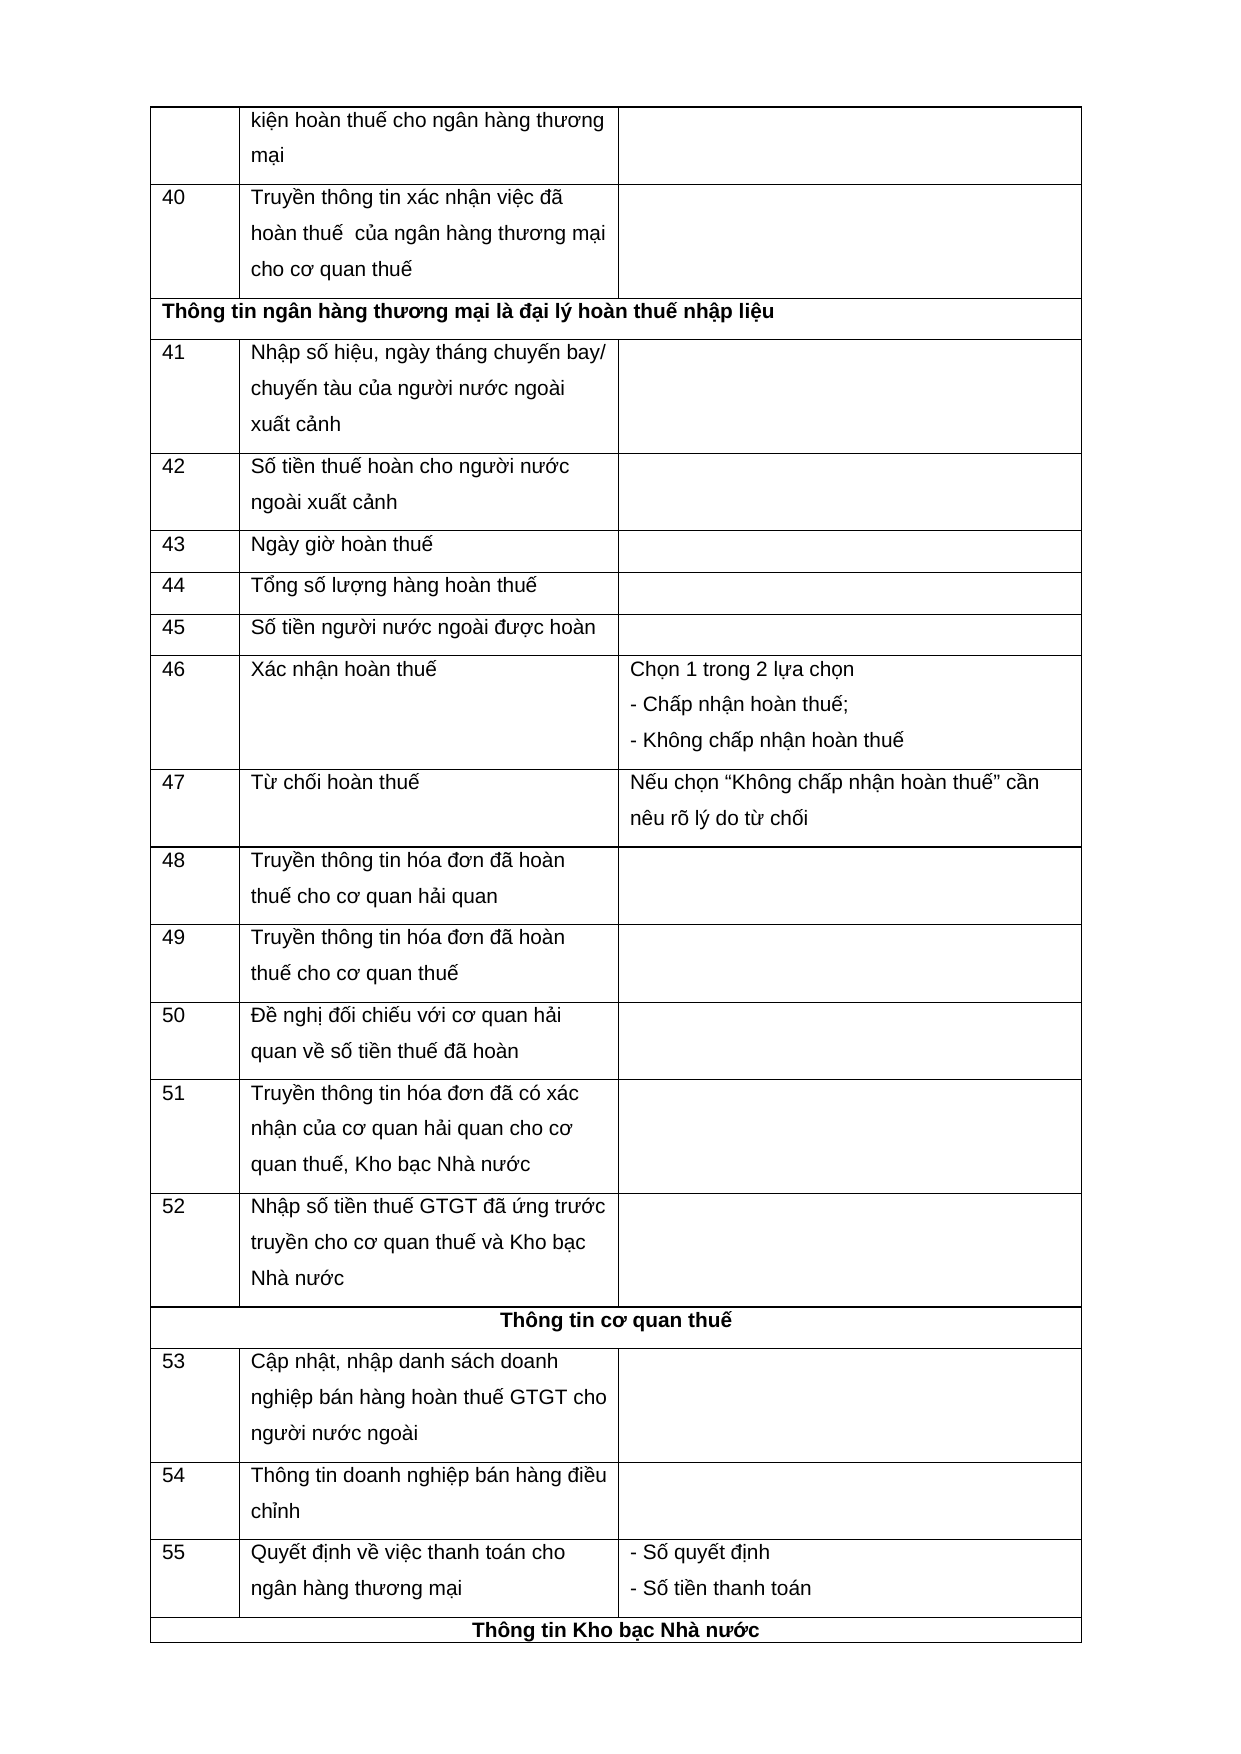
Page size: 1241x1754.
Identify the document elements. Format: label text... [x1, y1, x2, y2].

table_cell 49 [151, 925, 239, 1002]
table_cell [619, 531, 1081, 572]
table_cell Quyết định về việc thanh toán cho ngân hàng thương mại [240, 1540, 618, 1617]
table_cell Chọn 1 trong 2 lựa chọn - Chấp nhận hoàn thuế; - Không chấp nhận hoàn thuế [619, 656, 1081, 769]
table_cell [619, 340, 1081, 453]
table_cell 47 [151, 770, 239, 846]
table_cell Truyền thông tin hóa đơn đã có xác nhận của cơ quan hải quan cho cơ quan thuế, Kho bạc Nhà nước [240, 1080, 618, 1193]
table_cell Truyền thông tin hóa đơn đã hoàn thuế cho cơ quan hải quan [240, 848, 618, 924]
table_cell [619, 454, 1081, 530]
table_cell [619, 615, 1081, 655]
table_cell Nhập số hiệu, ngày tháng chuyến bay/ chuyến tàu của người nước ngoài xuất cảnh [240, 340, 618, 453]
table_cell Thông tin ngân hàng thương mại là đại lý hoàn thuế nhập liệu [151, 299, 1081, 339]
table_cell Truyền thông tin hóa đơn đã hoàn thuế cho cơ quan thuế [240, 925, 618, 1002]
table_cell Thông tin cơ quan thuế [151, 1308, 1081, 1348]
table_cell 45 [151, 615, 239, 655]
table_cell Nếu chọn “Không chấp nhận hoàn thuế” cần nêu rõ lý do từ chối [619, 770, 1081, 846]
table_cell 46 [151, 656, 239, 769]
table_cell 39 [151, 108, 239, 184]
table_cell 55 [151, 1540, 239, 1617]
table_cell 48 [151, 848, 239, 924]
table_cell 51 [151, 1080, 239, 1193]
table_cell Tổng số lượng hàng hoàn thuế [240, 573, 618, 614]
table_cell [619, 1003, 1081, 1079]
table_cell [619, 1463, 1081, 1539]
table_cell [240, 108, 618, 184]
table_cell [619, 925, 1081, 1002]
table_cell 43 [151, 531, 239, 572]
table_cell Số tiền người nước ngoài được hoàn [240, 615, 618, 655]
table_cell - Số quyết định - Số tiền thanh toán [619, 1540, 1081, 1617]
table_cell [619, 573, 1081, 614]
table_cell 53 [151, 1349, 239, 1462]
table_cell 52 [151, 1194, 239, 1306]
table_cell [151, 1618, 1081, 1642]
table_cell Cập nhật, nhập danh sách doanh nghiệp bán hàng hoàn thuế GTGT cho người nước ngoài [240, 1349, 618, 1462]
table_cell 40 [151, 185, 239, 297]
table_cell 41 [151, 340, 239, 453]
table_cell [619, 1080, 1081, 1193]
table_cell [619, 1349, 1081, 1462]
table_cell Từ chối hoàn thuế [240, 770, 618, 846]
table_cell [619, 1194, 1081, 1306]
table_cell 44 [151, 573, 239, 614]
table_cell 54 [151, 1463, 239, 1539]
table_cell 50 [151, 1003, 239, 1079]
table_cell [619, 185, 1081, 297]
table_cell Truyền thông tin xác nhận việc đã hoàn thuế của ngân hàng thương mại cho cơ quan thuế [240, 185, 618, 297]
table_cell Thông tin doanh nghiệp bán hàng điều chỉnh [240, 1463, 618, 1539]
table_cell Xác nhận hoàn thuế [240, 656, 618, 769]
table_cell Đề nghị đối chiếu với cơ quan hải quan về số tiền thuế đã hoàn [240, 1003, 618, 1079]
table_cell Ngày giờ hoàn thuế [240, 531, 618, 572]
table_cell [619, 108, 1081, 184]
table_cell Số tiền thuế hoàn cho người nước ngoài xuất cảnh [240, 454, 618, 530]
table_cell Nhập số tiền thuế GTGT đã ứng trước truyền cho cơ quan thuế và Kho bạc Nhà nước [240, 1194, 618, 1306]
table_cell [619, 848, 1081, 924]
table_cell 42 [151, 454, 239, 530]
